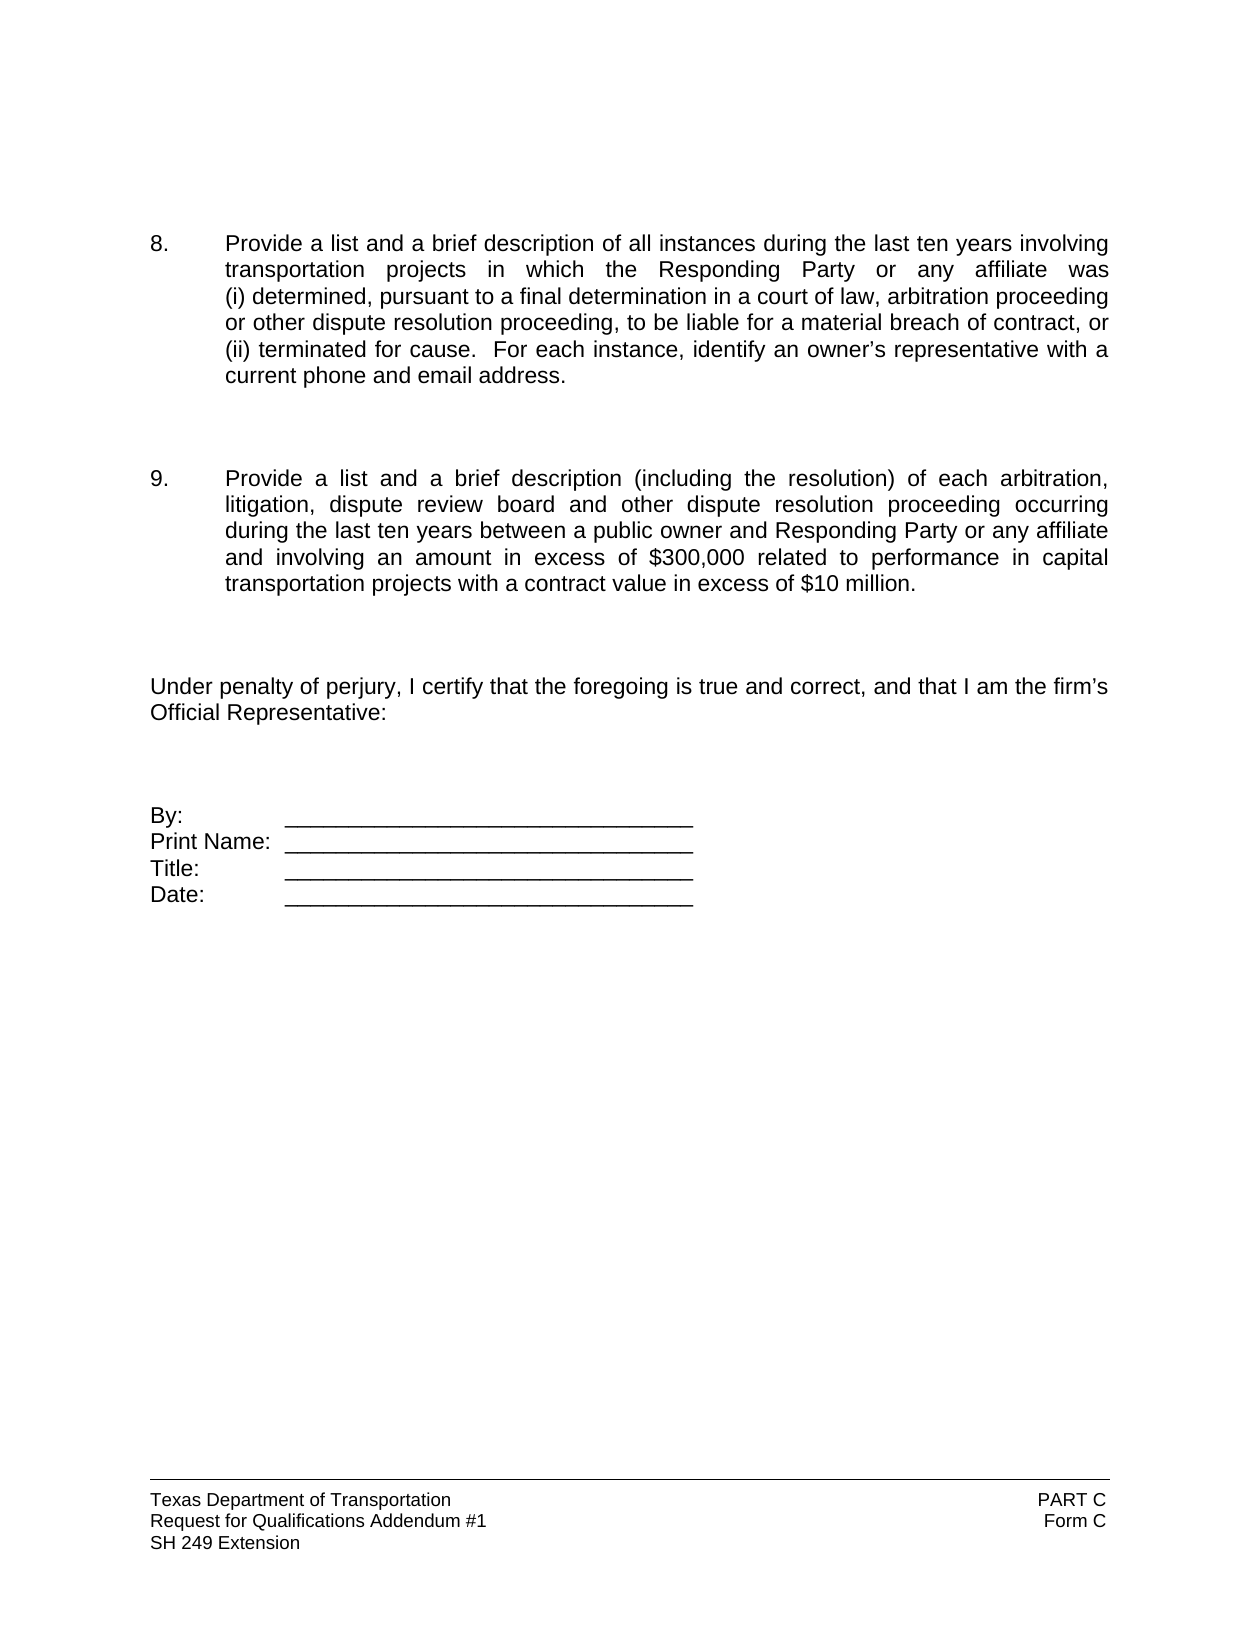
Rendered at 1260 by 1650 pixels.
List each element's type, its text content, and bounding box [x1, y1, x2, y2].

text 9. Provide a list and a brief description (including the resolution) of each arbitration, litigation, dispute review board and other dispute resolution proceeding occurring during the last ten years between a public owner and Responding Party or any affiliate and involving an amount in excess of $300,000 related to performance in capital transportation projects with a contract value in excess of $10 million. [150, 464, 1110, 596]
text Date: ________________________________ [150, 881, 1110, 907]
text Under penalty of perjury, I certify that the foregoing is true and correct, and that I am the firm’s Official Representative: [150, 673, 1110, 725]
text Print Name: ________________________________ [150, 828, 1110, 854]
text Title: ________________________________ [150, 854, 1110, 881]
text 8. Provide a list and a brief description of all instances during the last ten years involving transportation projects in which the Responding Party or any affiliate was (i) determined, pursuant to a final determination in a court of law, arbitration proceeding or other dispute resolution proceeding, to be liable for a material breach of contract, or (ii) terminated for cause. For each instance, identify an owner’s representative with a current phone and email address. [150, 230, 1110, 388]
text By: ________________________________ [150, 802, 1110, 828]
